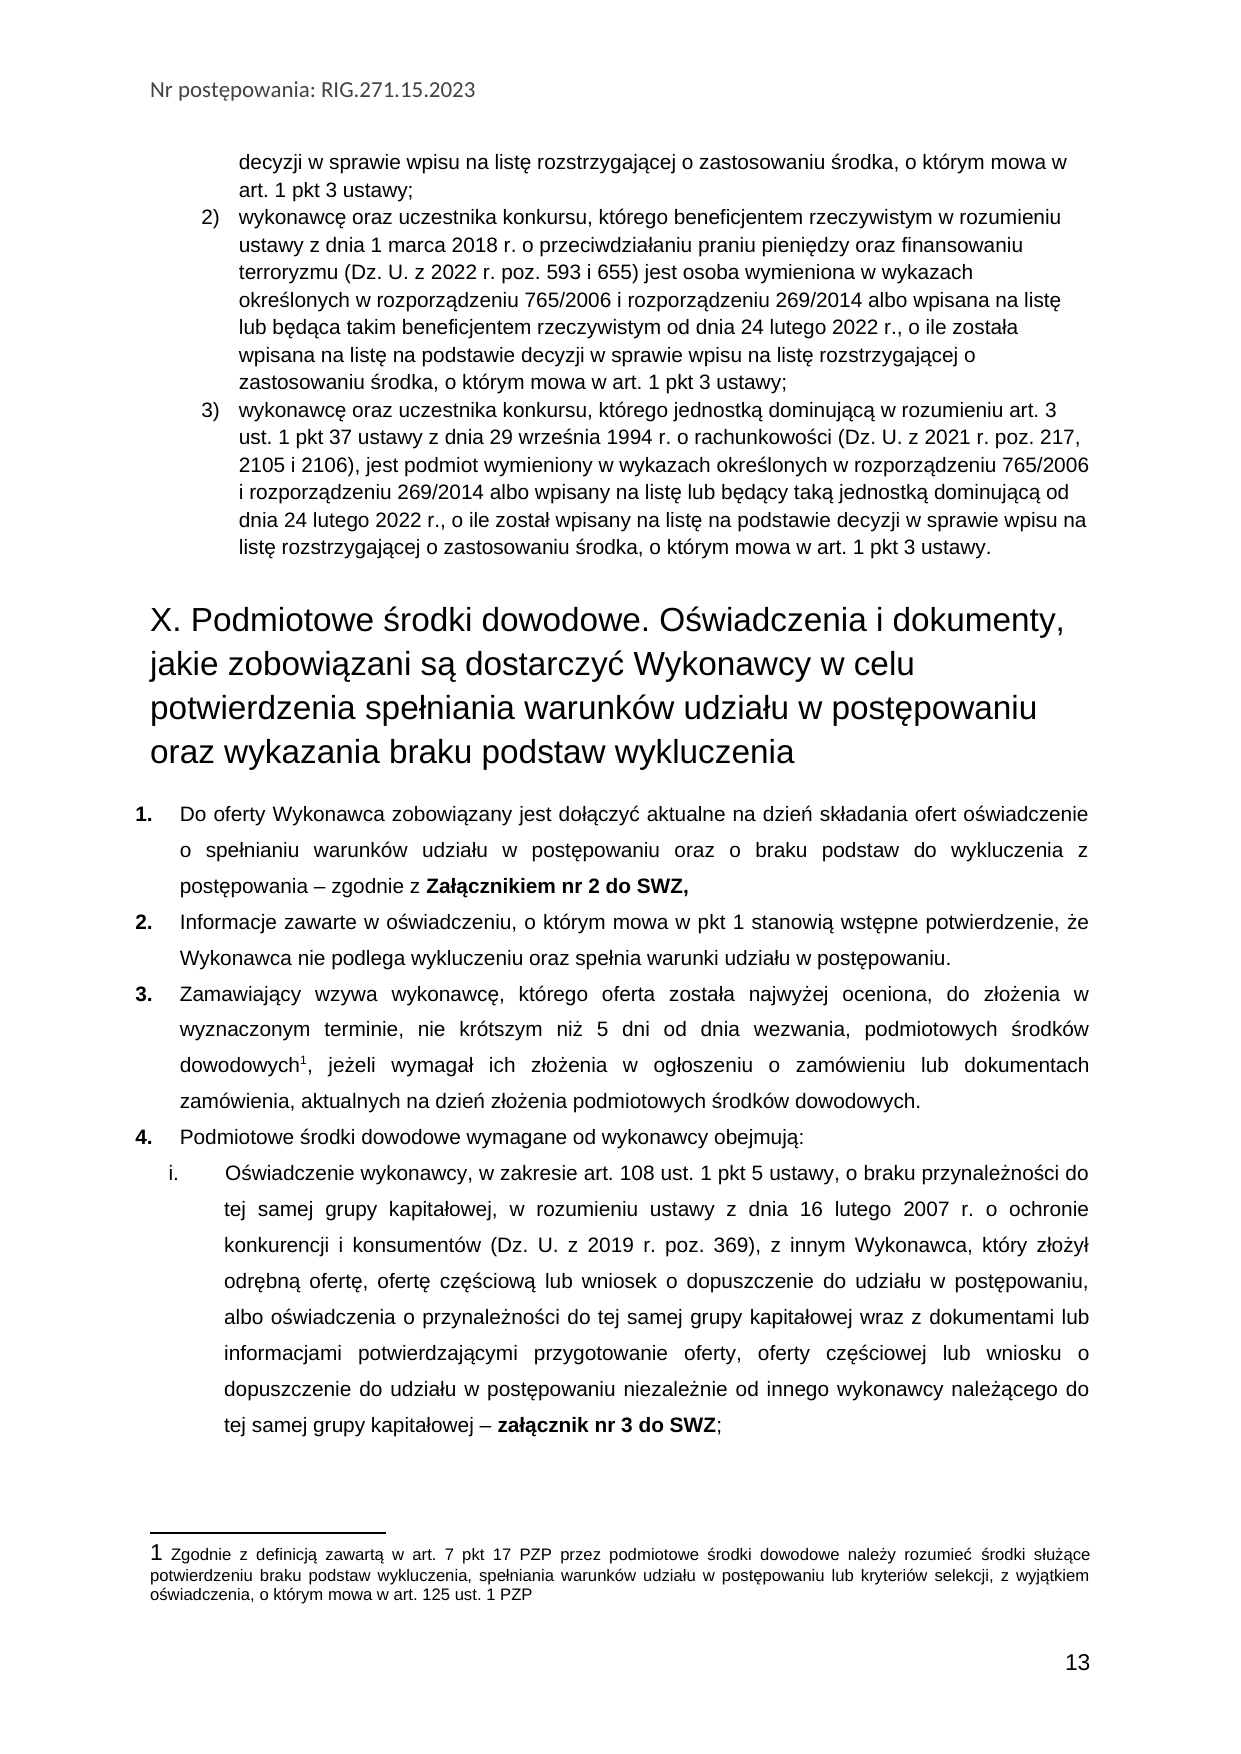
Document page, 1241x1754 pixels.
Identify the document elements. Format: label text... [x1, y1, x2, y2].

list Oświadczenie wykonawcy, w zakresie art. 108 ust. 1 pkt 5 ustawy, o braku przynależności do tej samej grupy kapitałowej, w rozumieniu ustawy z dnia 16 lutego 2007 r. o ochronie konkurencji i konsumentów (Dz. U. z 2019 r. poz. 369), z innym Wykonawca, który złożył odrębną ofertę, ofertę częściową lub wniosek o dopuszczenie do udziału w postępowaniu, albo oświadczenia o przynależności do tej samej grupy kapitałowej wraz z dokumentami lub informacjami potwierdzającymi przygotowanie oferty, oferty częściowej lub wniosku o dopuszczenie do udziału w postępowaniu niezależnie od innego wykonawcy należącego do tej samej grupy kapitałowej – załącznik nr 3 do SWZ; [179, 1161, 1090, 1437]
list wykonawcę oraz uczestnika konkursu, którego beneficjentem rzeczywistym w rozumieniu ustawy z dnia 1 marca 2018 r. o przeciwdziałaniu praniu pieniędzy oraz finansowaniu terroryzmu (Dz. U. z 2022 r. poz. 593 i 655) jest osoba wymieniona w wykazach określonych w rozporządzeniu 765/2006 i rozporządzeniu 269/2014 albo wpisana na listę lub będąca takim beneficjentem rzeczywistym od dnia 24 lutego 2022 r., o ile została wpisana na listę na podstawie decyzji w sprawie wpisu na listę rozstrzygającej o zastosowaniu środka, o którym mowa w art. 1 pkt 3 ustawy; [201, 205, 1090, 394]
list Informacje zawarte w oświadczeniu, o którym mowa w pkt 1 stanowią wstępne potwierdzenie, że Wykonawca nie podlega wykluczeniu oraz spełnia warunki udziału w postępowaniu. [135, 909, 1090, 969]
subtitle X. Podmiotowe środki dowodowe. Oświadczenia i dokumenty, jakie zobowiązani są dostarczyć Wykonawcy w celu potwierdzenia spełniania warunków udziału w postępowaniu oraz wykazania braku podstaw wykluczenia [150, 600, 1090, 771]
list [201, 150, 1090, 201]
list wykonawcę oraz uczestnika konkursu, którego jednostką dominującą w rozumieniu art. 3 ust. 1 pkt 37 ustawy z dnia 29 września 1994 r. o rachunkowości (Dz. U. z 2021 r. poz. 217, 2105 i 2106), jest podmiot wymieniony w wykazach określonych w rozporządzeniu 765/2006 i rozporządzeniu 269/2014 albo wpisany na listę lub będący taką jednostką dominującą od dnia 24 lutego 2022 r., o ile został wpisany na listę na podstawie decyzji w sprawie wpisu na listę rozstrzygającej o zastosowaniu środka, o którym mowa w art. 1 pkt 3 ustawy. [201, 397, 1090, 559]
list Do oferty Wykonawca zobowiązany jest dołączyć aktualne na dzień składania ofert oświadczenie o spełnianiu warunków udziału w postępowaniu oraz o braku podstaw do wykluczenia z postępowania – zgodnie z Załącznikiem nr 2 do SWZ, [135, 802, 1090, 897]
list Zamawiający wzywa wykonawcę, którego oferta została najwyżej oceniona, do złożenia w wyznaczonym terminie, nie krótszym niż 5 dni od dnia wezwania, podmiotowych środków dowodowych, jeżeli wymagał ich złożenia w ogłoszeniu o zamówieniu lub dokumentach zamówienia, aktualnych na dzień złożenia podmiotowych środków dowodowych. [135, 981, 1090, 1113]
list Podmiotowe środki dowodowe wymagane od wykonawcy obejmują: [135, 1125, 1090, 1149]
